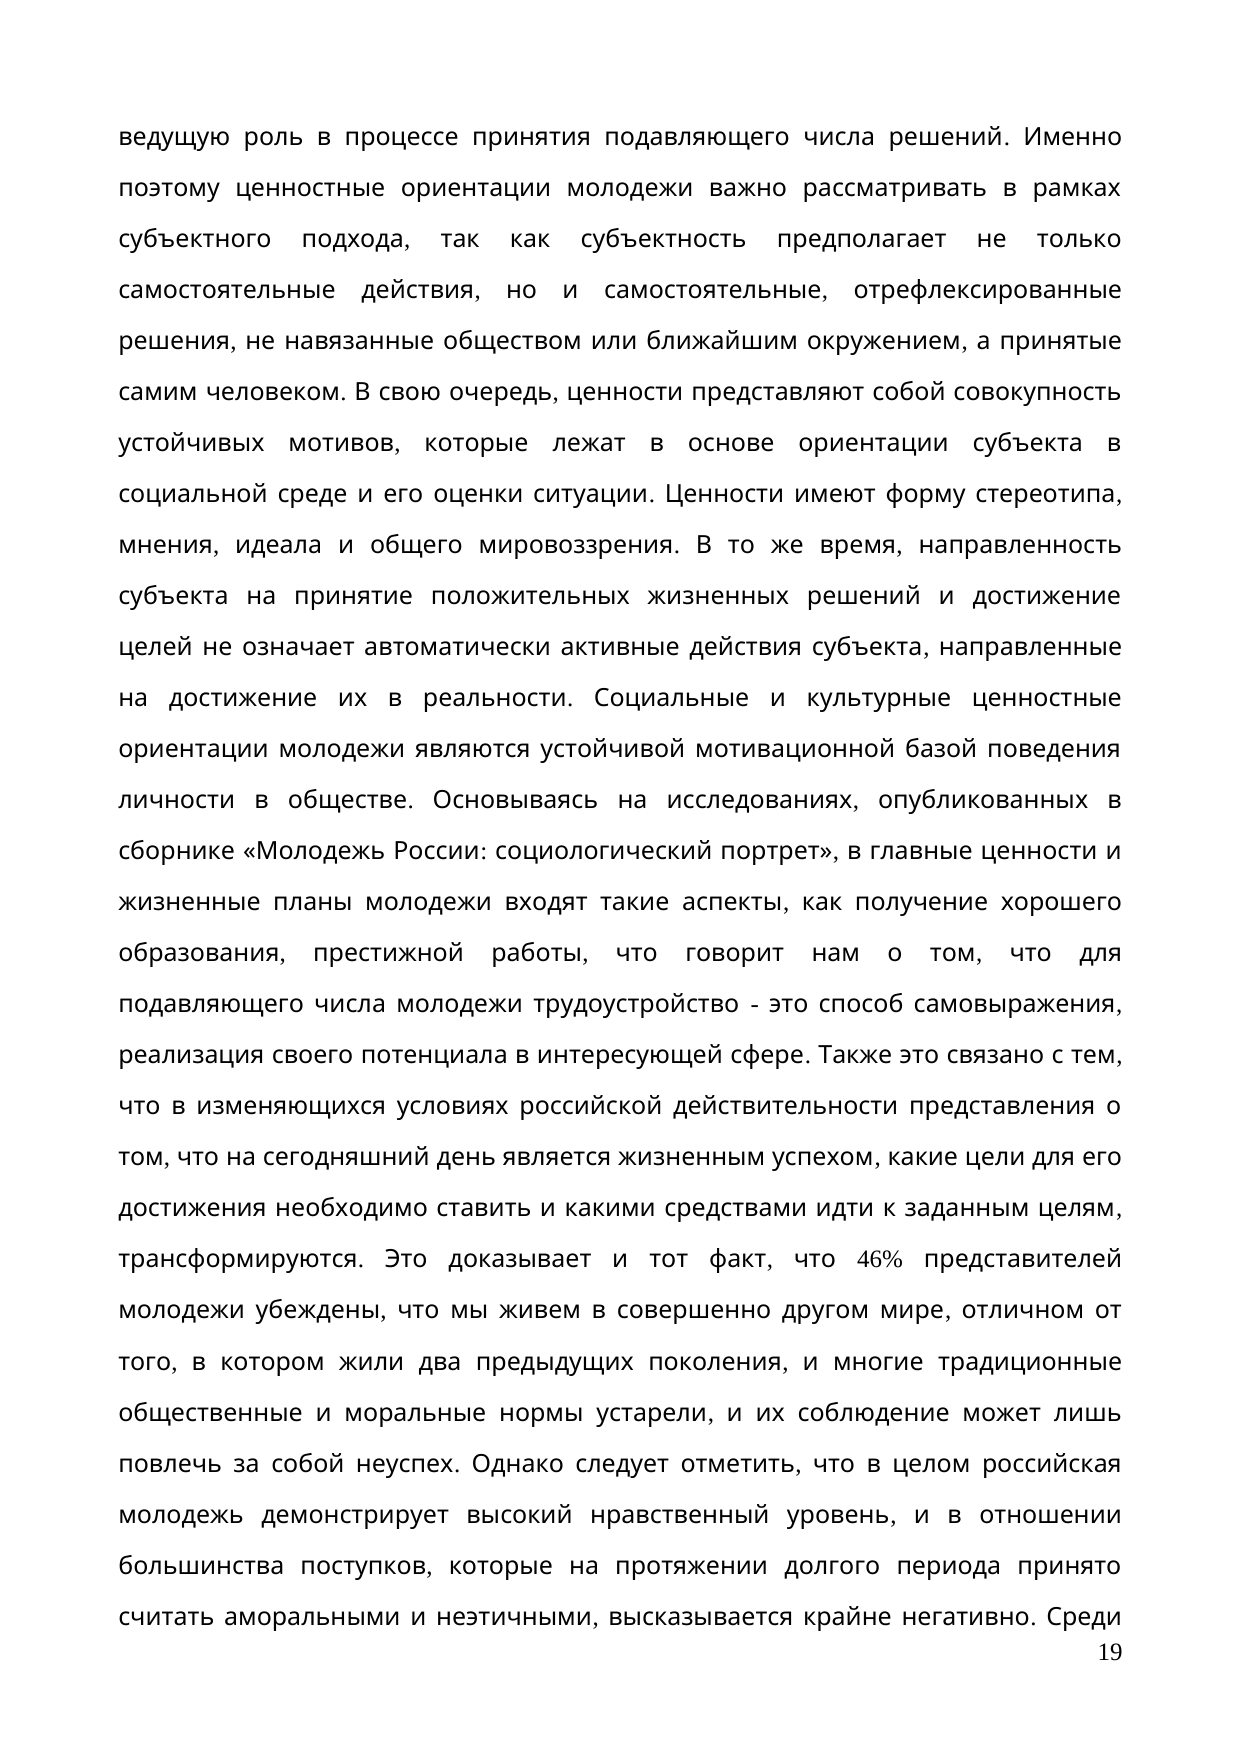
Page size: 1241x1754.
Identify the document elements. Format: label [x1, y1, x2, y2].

text [118, 118, 1122, 1632]
